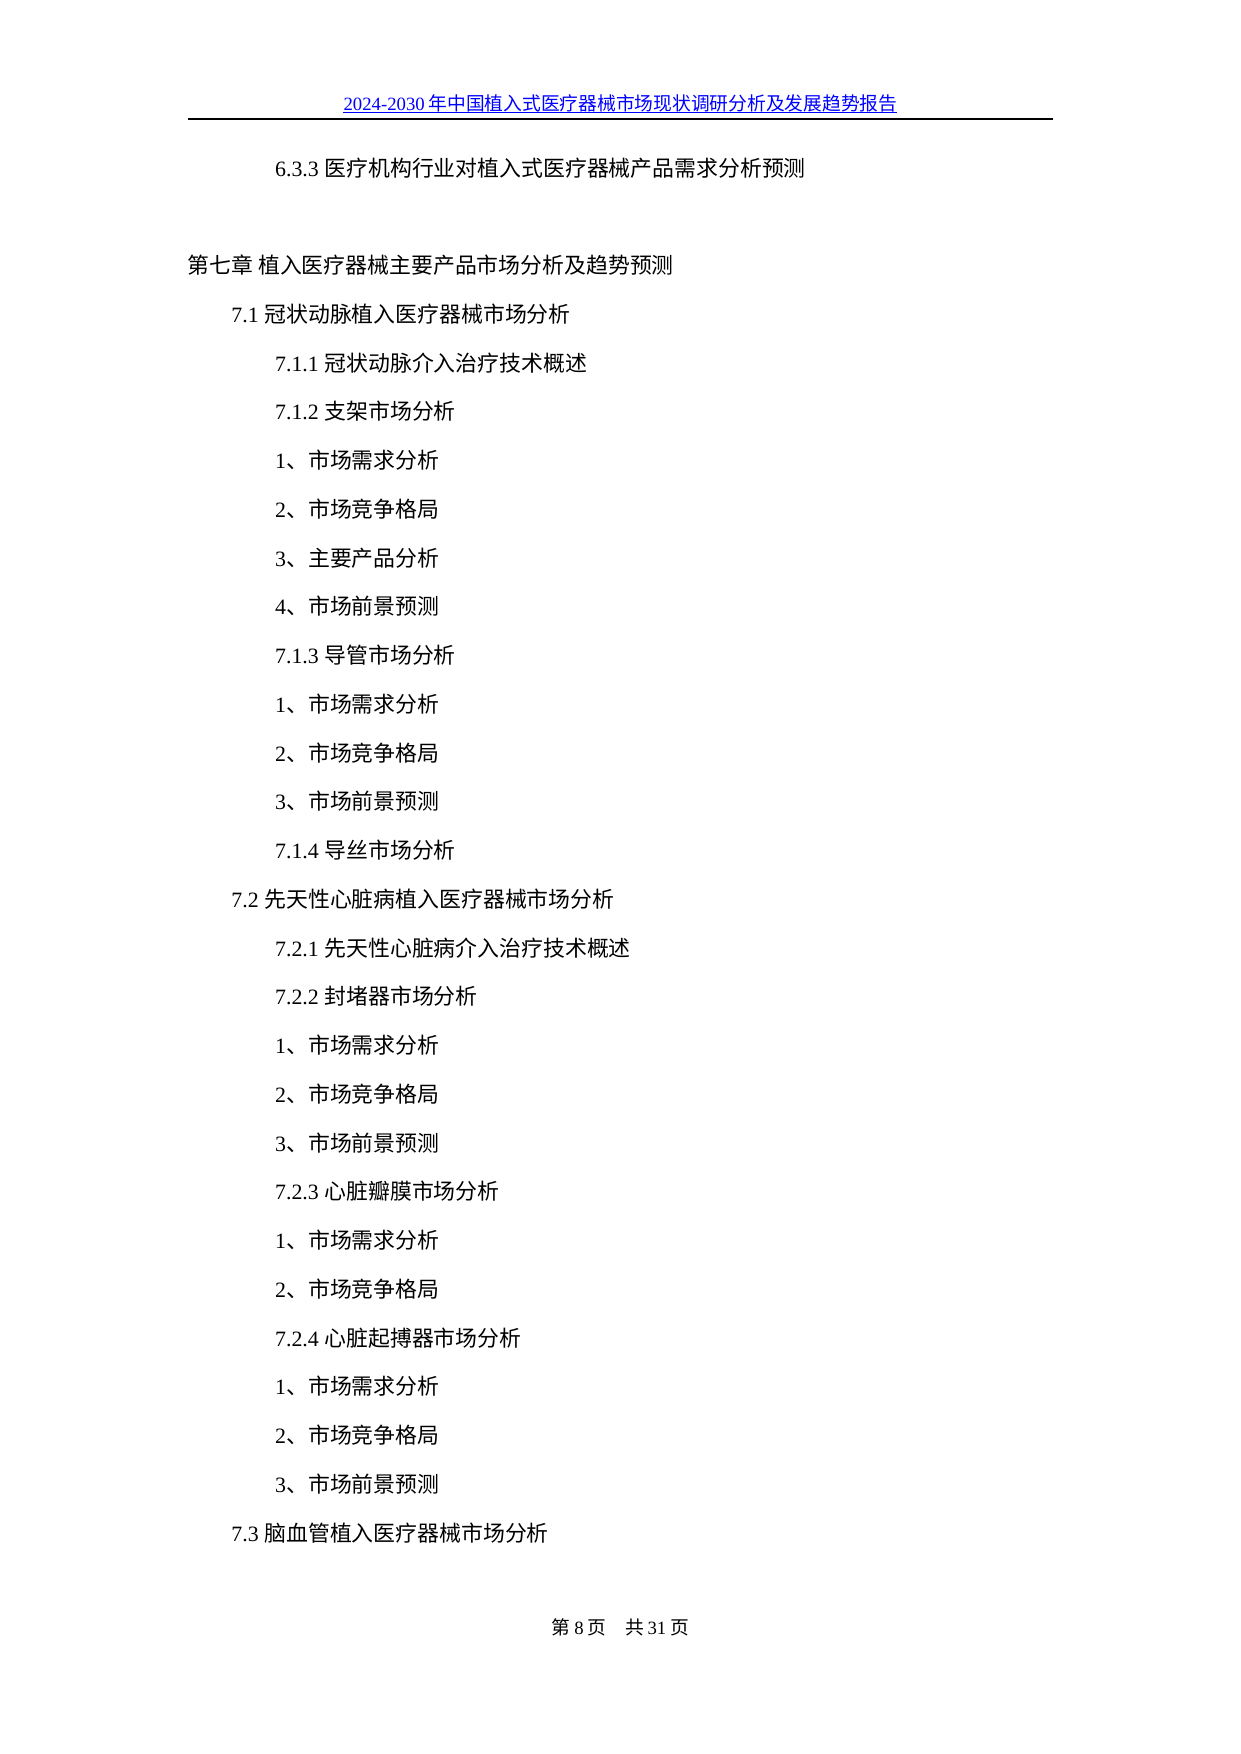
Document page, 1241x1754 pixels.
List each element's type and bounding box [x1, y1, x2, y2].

text [187, 150, 1053, 1548]
